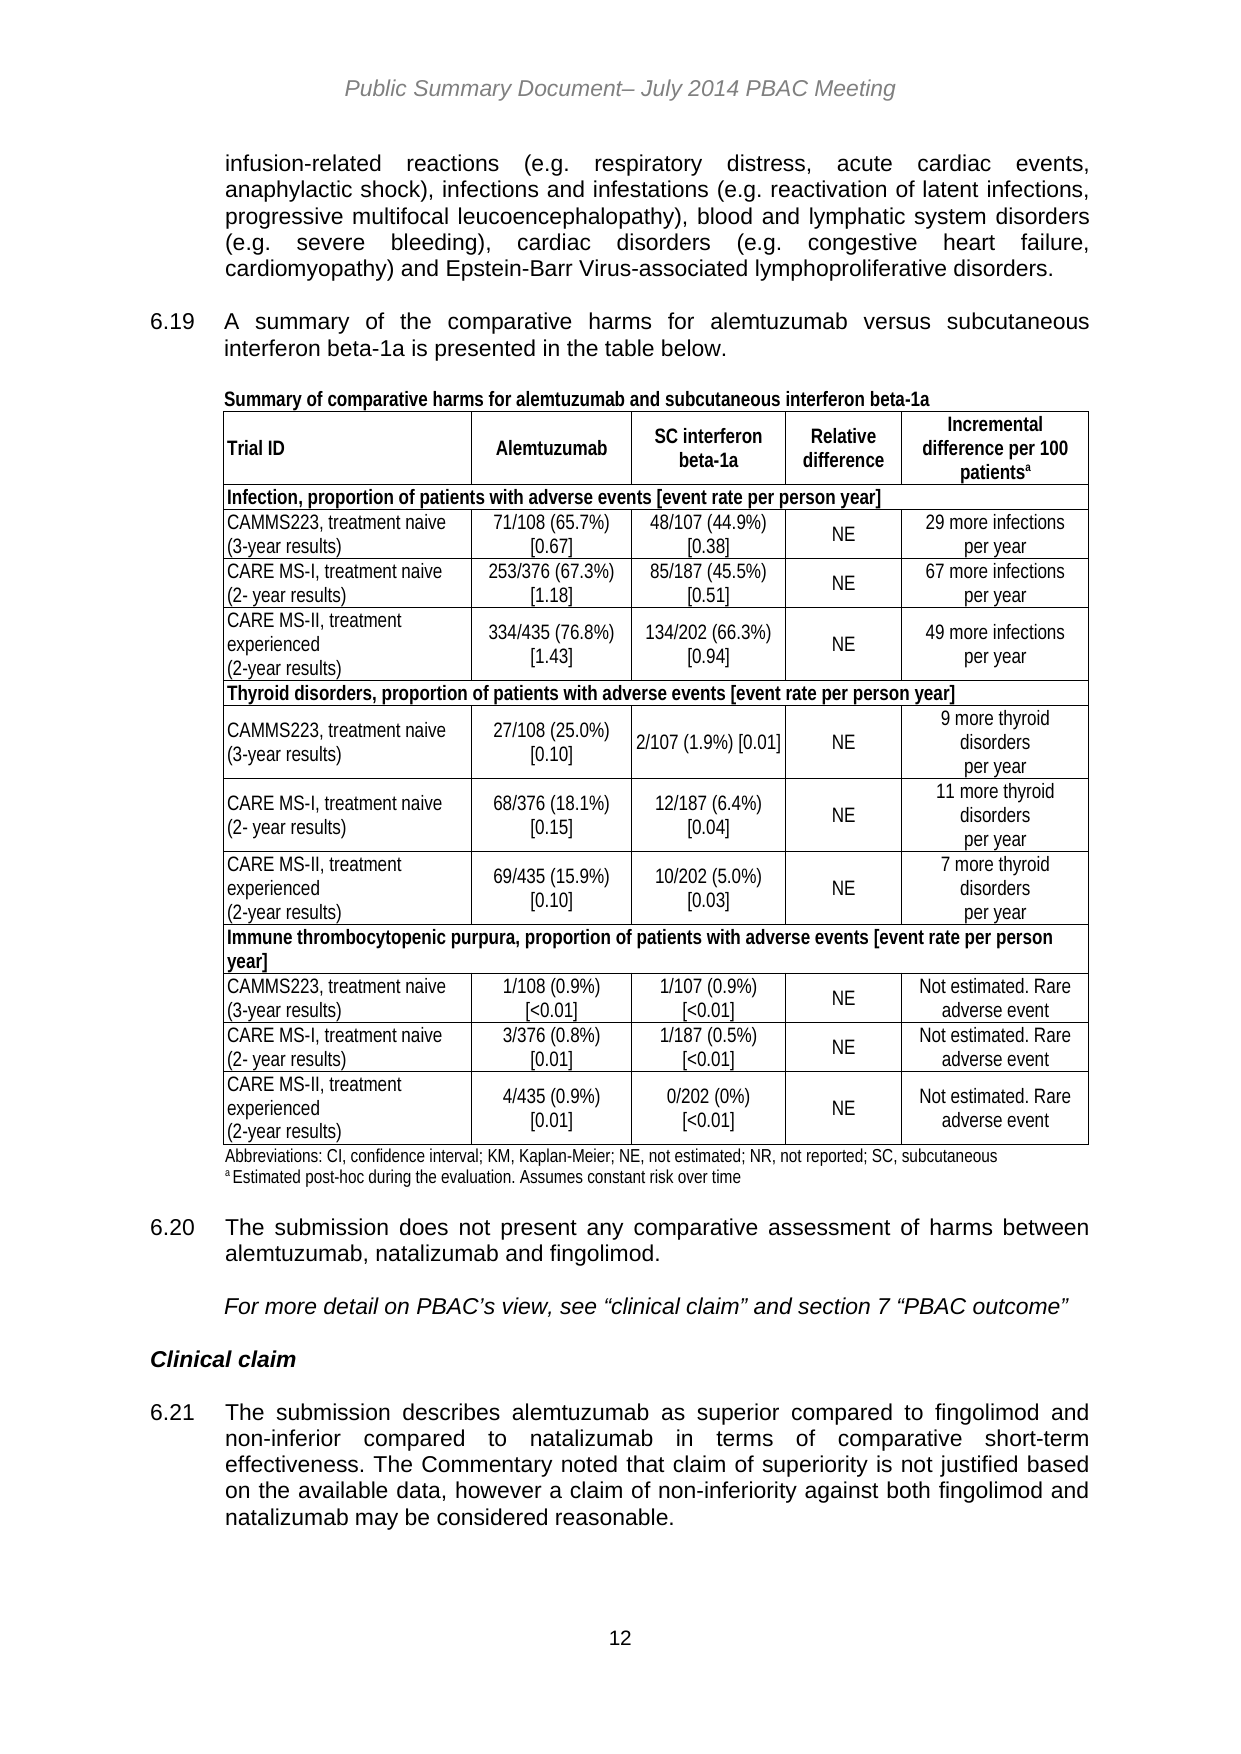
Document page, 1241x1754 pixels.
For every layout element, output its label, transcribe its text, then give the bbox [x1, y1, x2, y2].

table_cell NE [786, 852, 901, 924]
table_cell 11 more thyroid disorders per year [902, 779, 1088, 851]
table_cell 7 more thyroid disorders per year [902, 852, 1088, 924]
table_cell NE [786, 1023, 901, 1071]
table_cell 85/187 (45.5%) [0.51] [632, 559, 785, 607]
table_cell 69/435 (15.9%) [0.10] [472, 852, 631, 924]
table_cell CARE MS-II, treatment experienced (2-year results) [224, 852, 471, 924]
table_cell 3/376 (0.8%) [0.01] [472, 1023, 631, 1071]
table_cell 9 more thyroid disorders per year [902, 706, 1088, 778]
table_cell NE [786, 559, 901, 607]
table_cell 71/108 (65.7%) [0.67] [472, 510, 631, 558]
table_cell Not estimated. Rare adverse event [902, 1023, 1088, 1071]
table_header Alemtuzumab [472, 412, 631, 484]
table_header SC interferon beta-1a [632, 412, 785, 484]
table_cell Thyroid disorders, proportion of patients with adverse events [event rate per person year] [224, 681, 1088, 705]
table_cell 2/107 (1.9%) [0.01] [632, 706, 785, 778]
table_cell Not estimated. Rare adverse event [902, 1072, 1088, 1143]
list For more detail on PBAC’s view, see “clinical claim” and section 7 “PBAC outcome” [224, 1293, 1090, 1319]
table_cell 48/107 (44.9%) [0.38] [632, 510, 785, 558]
table_cell 253/376 (67.3%) [1.18] [472, 559, 631, 607]
table_cell 1/108 (0.9%) [<0.01] [472, 974, 631, 1022]
table_cell CARE MS-II, treatment experienced (2-year results) [224, 608, 471, 680]
text Clinical claim [150, 1346, 1090, 1372]
table_cell NE [786, 608, 901, 680]
table_cell 4/435 (0.9%) [0.01] [472, 1072, 631, 1143]
table_cell NE [786, 974, 901, 1022]
table_cell CAMMS223, treatment naive (3-year results) [224, 510, 471, 558]
table_cell NE [786, 1072, 901, 1143]
table_header Incremental difference per 100 patientsa [902, 412, 1088, 484]
text Abbreviations: CI, confidence interval; KM, Kaplan-Meier; NE, not estimated; NR, not reported; SC, subcutaneous [150, 1144, 1090, 1166]
table_cell CAMMS223, treatment naive (3-year results) [224, 706, 471, 778]
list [150, 150, 1090, 282]
table_cell 10/202 (5.0%) [0.03] [632, 852, 785, 924]
table_cell 68/376 (18.1%) [0.15] [472, 779, 631, 851]
table_cell 12/187 (6.4%) [0.04] [632, 779, 785, 851]
list The submission does not present any comparative assessment of harms between alemtuzumab, natalizumab and fingolimod. [150, 1214, 1090, 1267]
table_cell 1/187 (0.5%) [<0.01] [632, 1023, 785, 1071]
list A summary of the comparative harms for alemtuzumab versus subcutaneous interferon beta-1a is presented in the table below. [150, 308, 1090, 361]
table_cell 0/202 (0%) [<0.01] [632, 1072, 785, 1143]
table_cell Infection, proportion of patients with adverse events [event rate per person year] [224, 485, 1088, 509]
table_cell Immune thrombocytopenic purpura, proportion of patients with adverse events [event rate per person year] [224, 925, 1088, 973]
table_cell CARE MS-I, treatment naive (2- year results) [224, 779, 471, 851]
table_cell NE [786, 779, 901, 851]
table_cell 67 more infections per year [902, 559, 1088, 607]
table_cell 1/107 (0.9%) [<0.01] [632, 974, 785, 1022]
table_cell 27/108 (25.0%) [0.10] [472, 706, 631, 778]
table_header Trial ID [224, 412, 471, 484]
table_cell CARE MS-II, treatment experienced (2-year results) [224, 1072, 471, 1143]
table_cell CAMMS223, treatment naive (3-year results) [224, 974, 471, 1022]
table_cell Not estimated. Rare adverse event [902, 974, 1088, 1022]
table_cell CARE MS-I, treatment naive (2- year results) [224, 559, 471, 607]
table_cell CARE MS-I, treatment naive (2- year results) [224, 1023, 471, 1071]
list The submission describes alemtuzumab as superior compared to fingolimod and non-inferior compared to natalizumab in terms of comparative short-term effectiveness. The Commentary noted that claim of superiority is not justified based on the available data, however a claim of non-inferiority against both fingolimod and natalizumab may be considered reasonable. [150, 1398, 1090, 1530]
text a Estimated post-hoc during the evaluation. Assumes constant risk over time [150, 1166, 1090, 1188]
table_cell 49 more infections per year [902, 608, 1088, 680]
text Summary of comparative harms for alemtuzumab and subcutaneous interferon beta-1a [224, 387, 1090, 411]
table_cell 334/435 (76.8%) [1.43] [472, 608, 631, 680]
table_cell 134/202 (66.3%) [0.94] [632, 608, 785, 680]
table_cell NE [786, 706, 901, 778]
table_cell NE [786, 510, 901, 558]
table_cell 29 more infections per year [902, 510, 1088, 558]
table_header Relative difference [786, 412, 901, 484]
